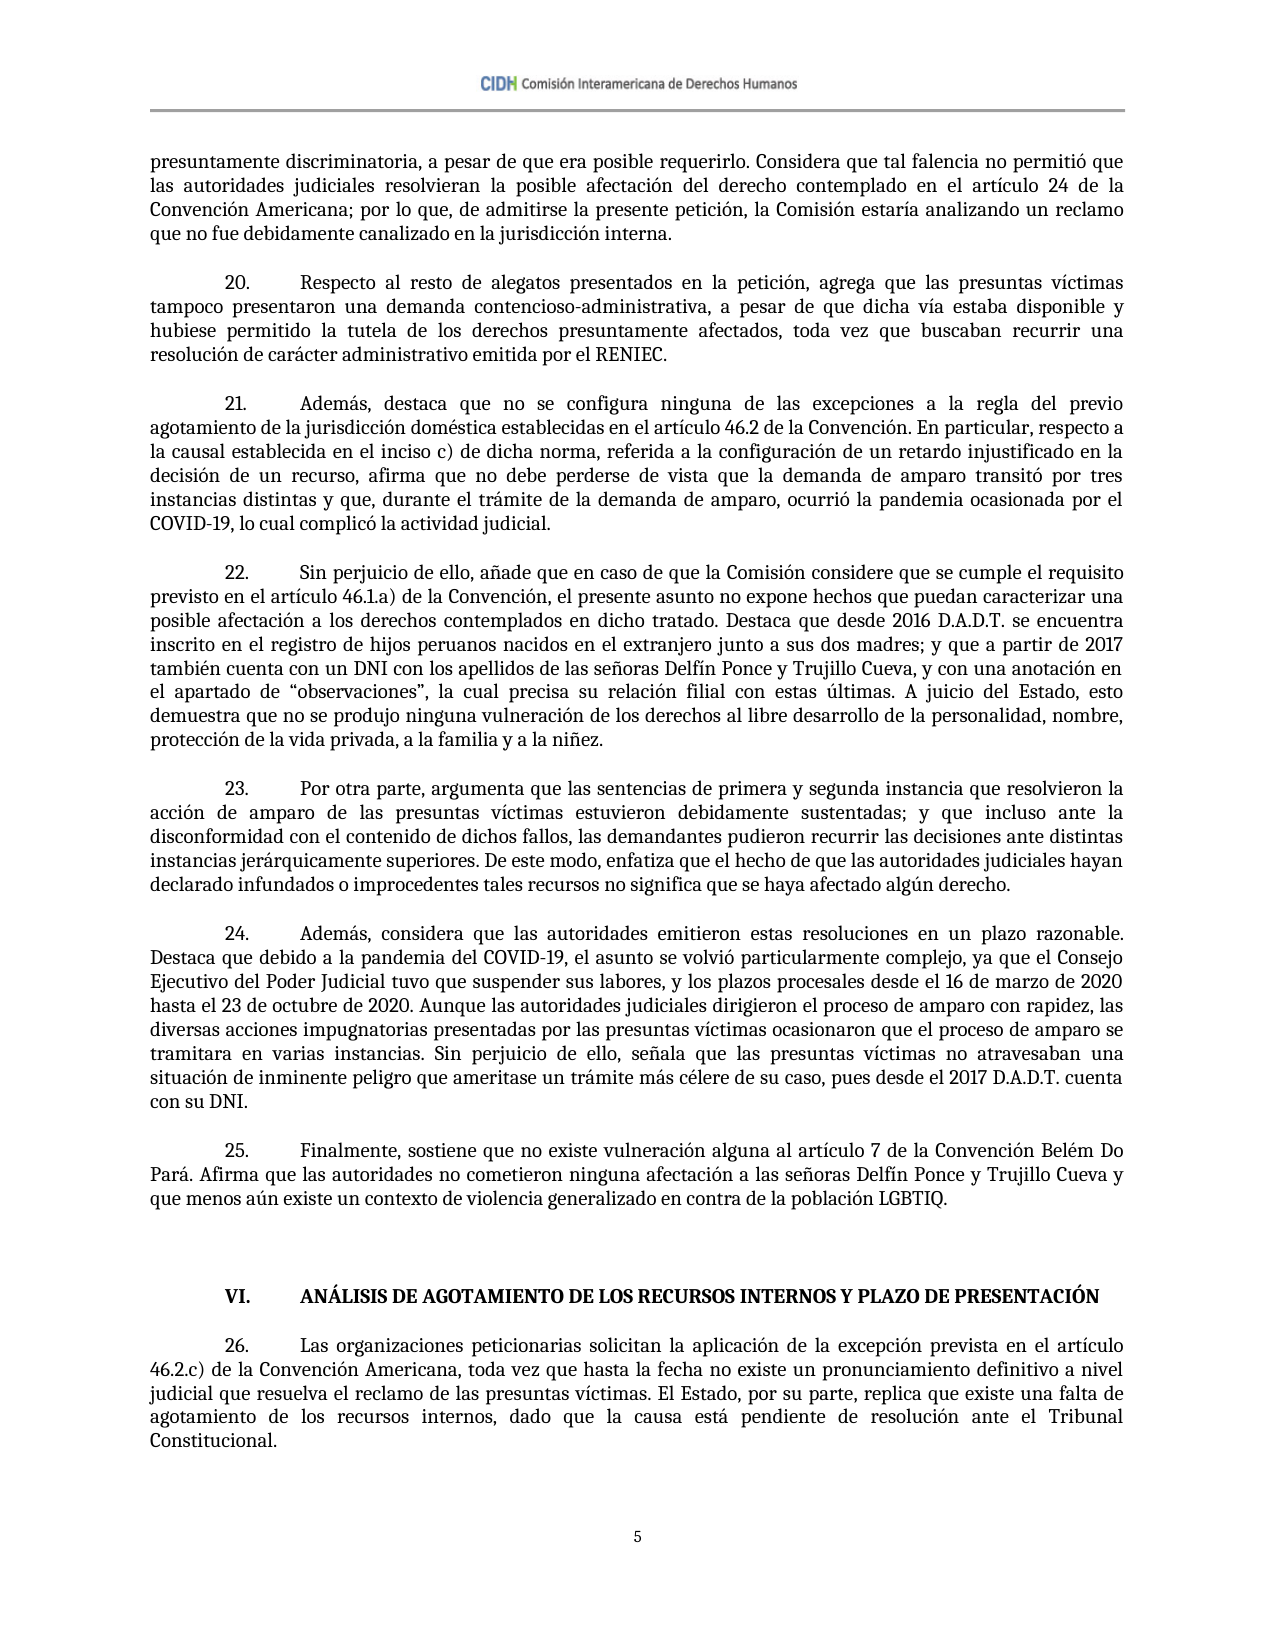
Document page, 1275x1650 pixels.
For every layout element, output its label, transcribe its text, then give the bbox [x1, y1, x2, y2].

list Además, destaca que no se configura ninguna de las excepciones a la regla del previo agotamiento de la jurisdicción doméstica establecidas en el artículo 46.2 de la Convención. En particular, respecto a la causal establecida en el inciso c) de dicha norma, referida a la configuración de un retardo injustificado en la decisión de un recurso, afirma que no debe perderse de vista que la demanda de amparo transitó por tres instancias distintas y que, durante el trámite de la demanda de amparo, ocurrió la pandemia ocasionada por el COVID-19, lo cual complicó la actividad judicial. [150, 392, 1125, 535]
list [150, 150, 1125, 246]
list Por otra parte, argumenta que las sentencias de primera y segunda instancia que resolvieron la acción de amparo de las presuntas víctimas estuvieron debidamente sustentadas; y que incluso ante la disconformidad con el contenido de dichos fallos, las demandantes pudieron recurrir las decisiones ante distintas instancias jerárquicamente superiores. De este modo, enfatiza que el hecho de que las autoridades judiciales hayan declarado infundados o improcedentes tales recursos no significa que se haya afectado algún derecho. [150, 777, 1125, 897]
picture [475, 75, 800, 93]
list VI. ANÁLISIS DE AGOTAMIENTO DE LOS RECURSOS INTERNOS Y PLAZO DE PRESENTACIÓN [225, 1284, 1125, 1308]
list Las organizaciones peticionarias solicitan la aplicación de la excepción prevista en el artículo 46.2.c) de la Convención Americana, toda vez que hasta la fecha no existe un pronunciamiento definitivo a nivel judicial que resuelva el reclamo de las presuntas víctimas. El Estado, por su parte, replica que existe una falta de agotamiento de los recursos internos, dado que la causa está pendiente de resolución ante el Tribunal Constitucional. [150, 1333, 1125, 1453]
list Además, considera que las autoridades emitieron estas resoluciones en un plazo razonable. Destaca que debido a la pandemia del COVID-19, el asunto se volvió particularmente complejo, ya que el Consejo Ejecutivo del Poder Judicial tuvo que suspender sus labores, y los plazos procesales desde el 16 de marzo de 2020 hasta el 23 de octubre de 2020. Aunque las autoridades judiciales dirigieron el proceso de amparo con rapidez, las diversas acciones impugnatorias presentadas por las presuntas víctimas ocasionaron que el proceso de amparo se tramitara en varias instancias. Sin perjuicio de ello, señala que las presuntas víctimas no atravesaban una situación de inminente peligro que ameritase un trámite más célere de su caso, pues desde el 2017 D.A.D.T. cuenta con su DNI. [150, 922, 1125, 1113]
list Sin perjuicio de ello, añade que en caso de que la Comisión considere que se cumple el requisito previsto en el artículo 46.1.a) de la Convención, el presente asunto no expone hechos que puedan caracterizar una posible afectación a los derechos contemplados en dicho tratado. Destaca que desde 2016 D.A.D.T. se encuentra inscrito en el registro de hijos peruanos nacidos en el extranjero junto a sus dos madres; y que a partir de 2017 también cuenta con un DNI con los apellidos de las señoras Delfín Ponce y Trujillo Cueva, y con una anotación en el apartado de “observaciones”, la cual precisa su relación filial con estas últimas. A juicio del Estado, esto demuestra que no se produjo ninguna vulneración de los derechos al libre desarrollo de la personalidad, nombre, protección de la vida privada, a la familia y a la niñez. [150, 560, 1125, 752]
list Finalmente, sostiene que no existe vulneración alguna al artículo 7 de la Convención Belém Do Pará. Afirma que las autoridades no cometieron ninguna afectación a las señoras Delfín Ponce y Trujillo Cueva y que menos aún existe un contexto de violencia generalizado en contra de la población LGBTIQ. [150, 1138, 1125, 1210]
list Respecto al resto de alegatos presentados en la petición, agrega que las presuntas víctimas tampoco presentaron una demanda contencioso-administrativa, a pesar de que dicha vía estaba disponible y hubiese permitido la tutela de los derechos presuntamente afectados, toda vez que buscaban recurrir una resolución de carácter administrativo emitida por el RENIEC. [150, 271, 1125, 367]
